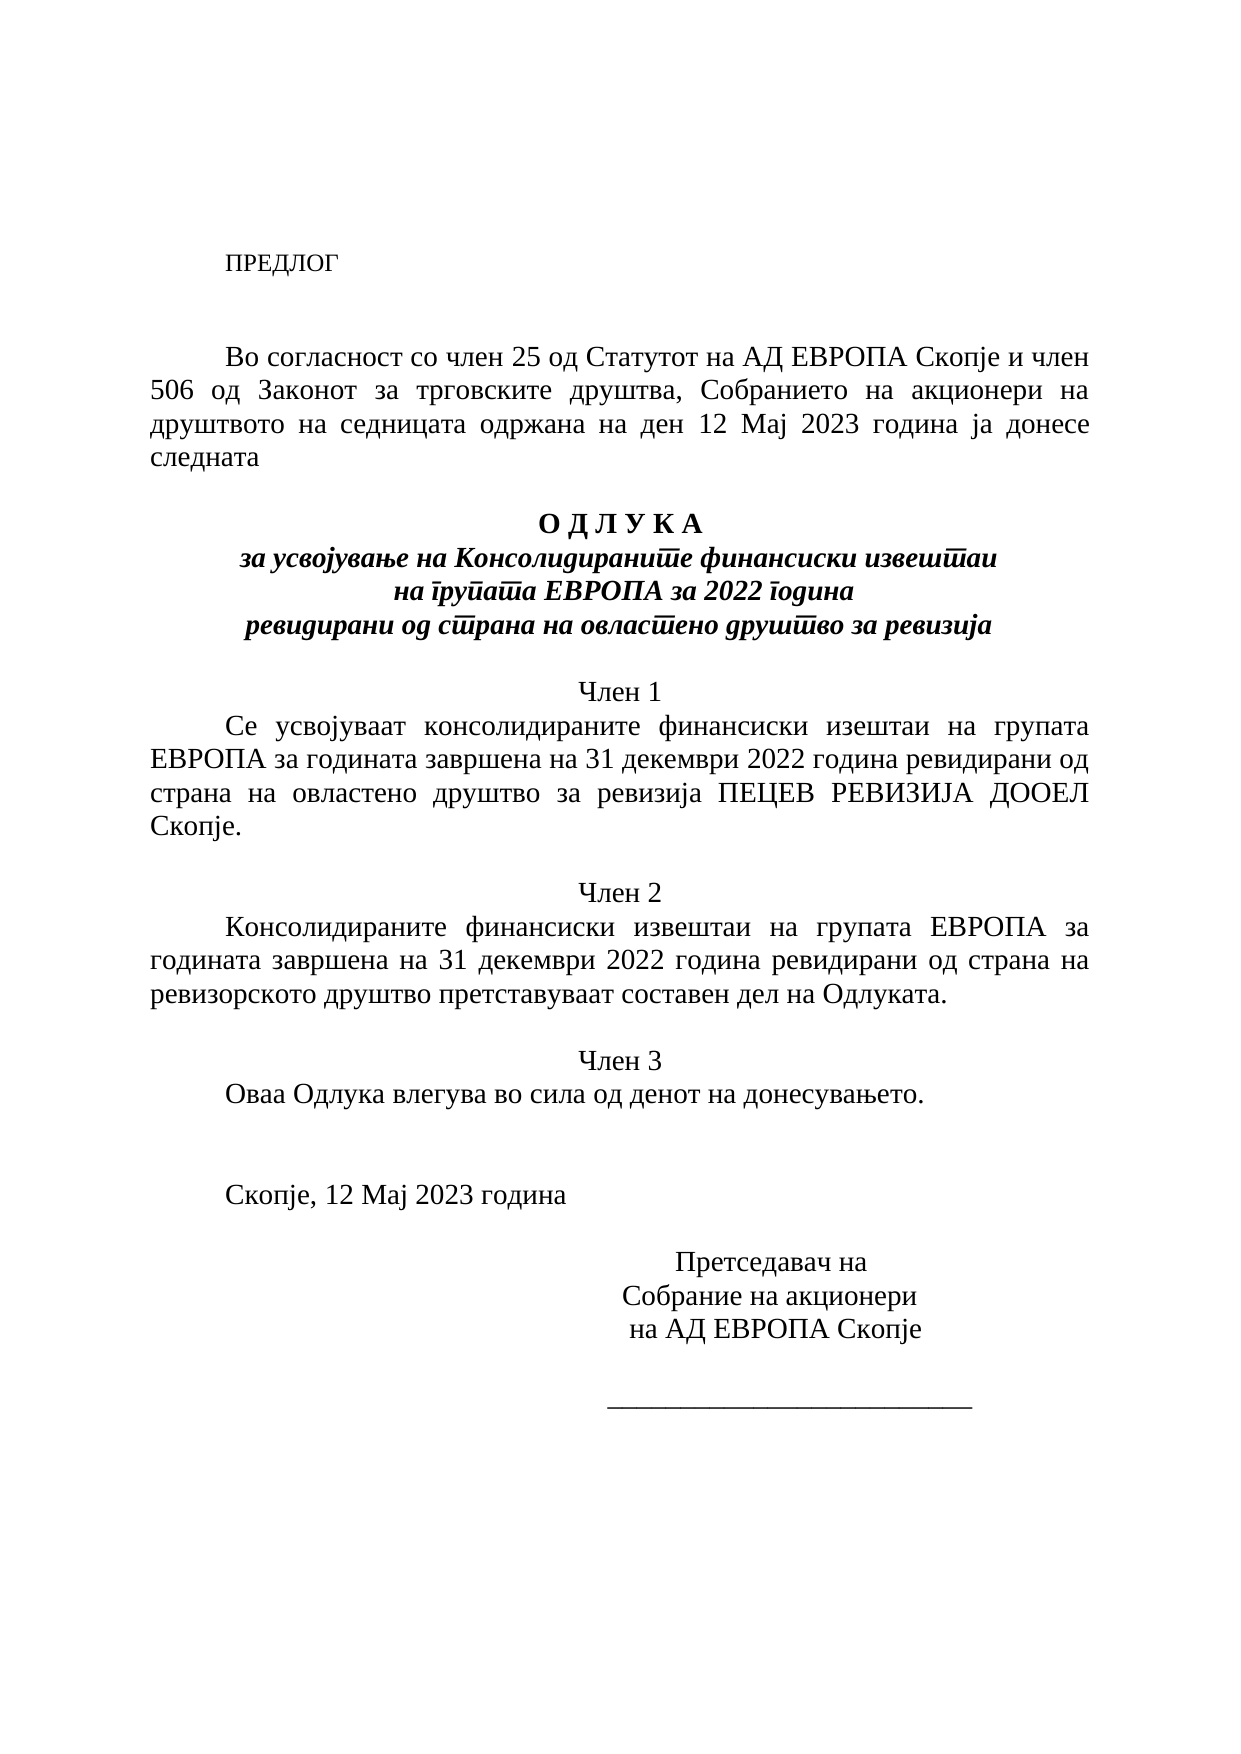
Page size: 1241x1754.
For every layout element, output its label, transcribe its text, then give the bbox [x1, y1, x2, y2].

text Претседавач на [150, 1244, 1090, 1278]
text на групата ЕВРОПА за 2022 година [150, 573, 1090, 607]
text _________________________ [150, 1378, 1090, 1412]
text Член 3 [150, 1043, 1090, 1077]
text Собрание на акционери [150, 1278, 1090, 1311]
text на АД ЕВРОПА Скопје [150, 1311, 1090, 1345]
text Се усвојуваат консолидираните финансиски изештаи на групата ЕВРОПА за годината завршена на 31 декември 2022 година ревидирани од страна на овластено друштво за ревизија ПЕЦЕВ РЕВИЗИЈА ДООЕЛ Скопје. [150, 708, 1090, 842]
text О Д Л У К А [150, 506, 1090, 540]
text Скопје, 12 Mај 2023 година [150, 1177, 1090, 1211]
text за усвојување на Консолидираните финансиски извештаи [150, 540, 1090, 573]
text Консолидираните финансиски извештаи на групата ЕВРОПА за годината завршена на 31 декември 2022 година ревидирани од страна на ревизорското друштво претставуваат составен дел на Одлуката. [150, 909, 1090, 1009]
text Член 2 [150, 875, 1090, 909]
text Во согласност со член 25 од Статутот на АД ЕВРОПА Скопје и член 506 од Законот за трговските друштва, Собранието на акционери на друштвото на седницата одржана на ден 12 Mај 2023 година ја донесе следната [150, 339, 1090, 473]
text Член 1 [150, 674, 1090, 708]
text ПРЕДЛОГ [150, 248, 1090, 276]
text Оваа Одлука влегува во сила од денот на донесувањето. [150, 1077, 1090, 1110]
text ревидирани од страна на овластено друштво за ревизија [150, 607, 1090, 641]
